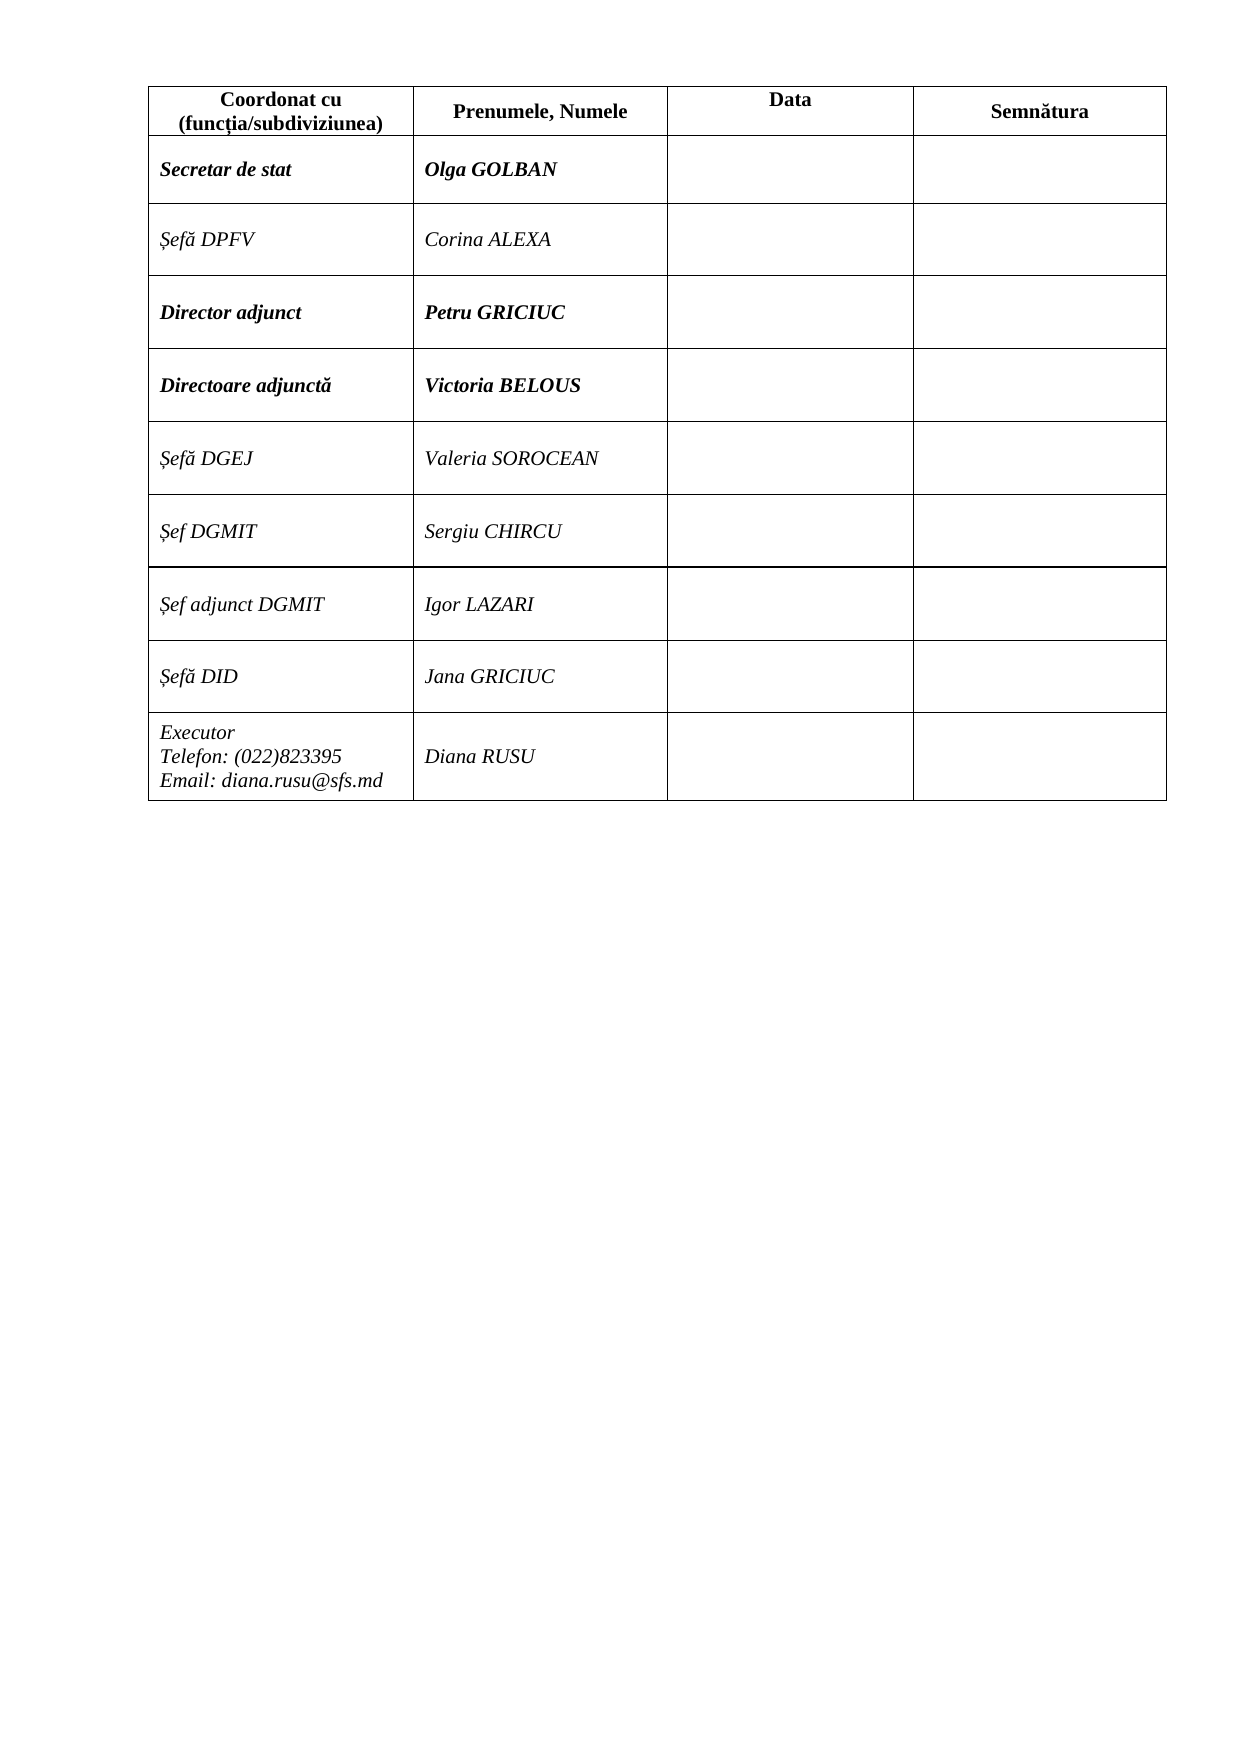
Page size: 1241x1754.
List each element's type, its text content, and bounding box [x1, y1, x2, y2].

table_cell [668, 136, 913, 202]
table_cell [668, 204, 913, 275]
table_cell Sergiu CHIRCU [414, 495, 667, 566]
table_cell Șef DGMIT [149, 495, 413, 566]
table_cell [914, 641, 1166, 712]
table_cell [914, 136, 1166, 202]
table_cell [668, 349, 913, 421]
table_header Coordonat cu (funcția/subdiviziunea) [149, 87, 413, 135]
table_cell [914, 422, 1166, 494]
table_cell [668, 495, 913, 566]
table_cell Secretar de stat [149, 136, 413, 202]
table_cell [914, 495, 1166, 566]
table_cell [668, 641, 913, 712]
table_cell [668, 276, 913, 348]
table_cell Igor LAZARI [414, 568, 667, 640]
table_cell [914, 349, 1166, 421]
table_cell [668, 422, 913, 494]
table_cell [914, 568, 1166, 640]
table_cell Petru GRICIUC [414, 276, 667, 348]
table_cell Șefă DPFV [149, 204, 413, 275]
table_cell Jana GRICIUC [414, 641, 667, 712]
table_cell Șefă DID [149, 641, 413, 712]
table_cell Directoare adjunctă [149, 349, 413, 421]
table_header Prenumele, Numele [414, 87, 667, 135]
table_cell [914, 204, 1166, 275]
table_cell Valeria SOROCEAN [414, 422, 667, 494]
table_cell [914, 276, 1166, 348]
table_cell [914, 713, 1166, 799]
table_cell Director adjunct [149, 276, 413, 348]
table_cell [668, 713, 913, 799]
table_header Data [668, 87, 913, 135]
table_cell Diana RUSU [414, 713, 667, 799]
table_cell Victoria BELOUS [414, 349, 667, 421]
table_cell Olga GOLBAN [414, 136, 667, 202]
table_cell Executor Telefon: (022)823395 Email: diana.rusu@sfs.md [149, 713, 413, 799]
table_header Semnătura [914, 87, 1166, 135]
table_cell Șefă DGEJ [149, 422, 413, 494]
table_cell [668, 568, 913, 640]
table_cell Corina ALEXA [414, 204, 667, 275]
table_cell Șef adjunct DGMIT [149, 568, 413, 640]
